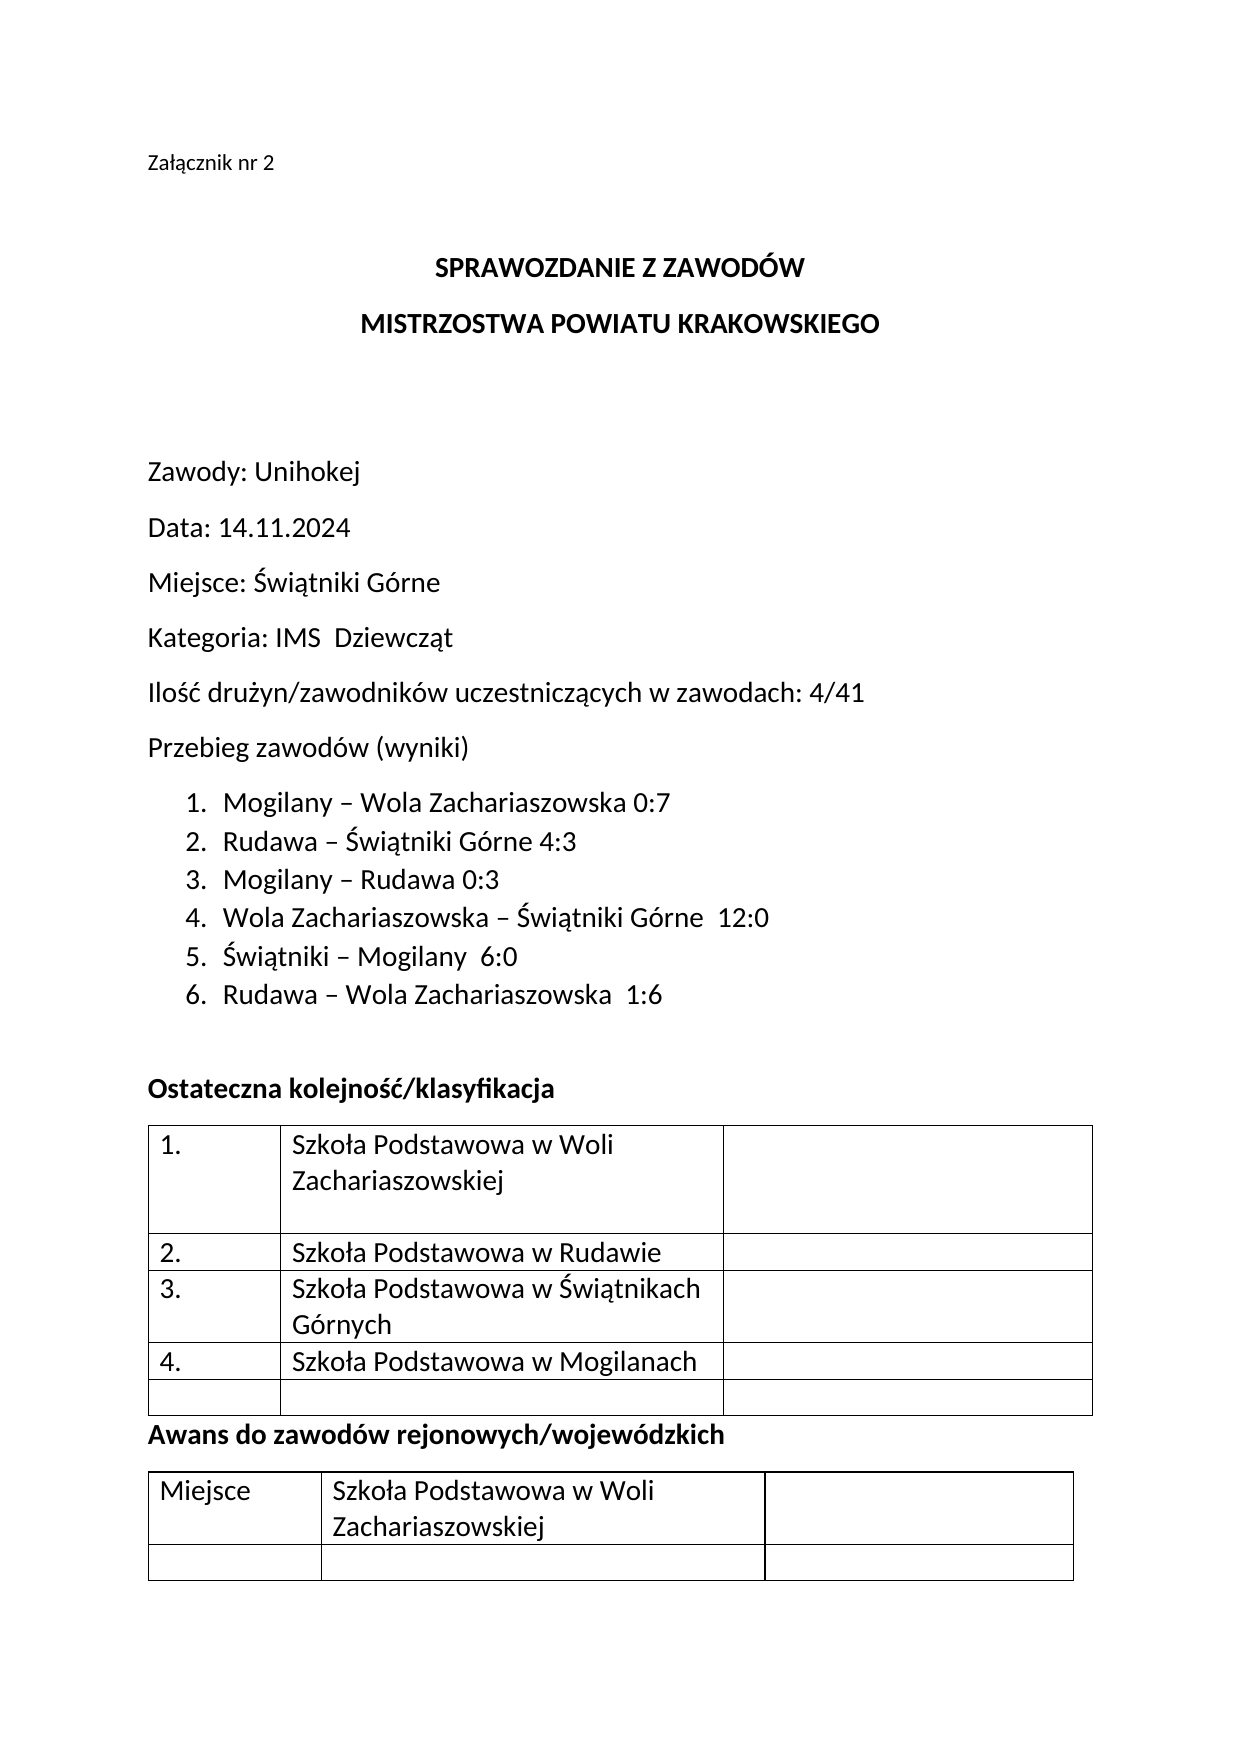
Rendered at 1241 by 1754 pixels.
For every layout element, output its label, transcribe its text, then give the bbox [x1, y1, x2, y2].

table_cell [149, 1545, 321, 1580]
list Rudawa – Wola Zachariaszowska 1:6 [185, 976, 1093, 1012]
text Ostateczna kolejność/klasyfikacja [148, 1070, 1093, 1106]
text Miejsce: Świątniki Górne [148, 564, 1093, 599]
text MISTRZOSTWA POWIATU KRAKOWSKIEGO [148, 305, 1093, 340]
table_cell [322, 1545, 764, 1580]
table_header [766, 1473, 1073, 1544]
table_header [724, 1126, 1092, 1233]
table_header Szkoła Podstawowa w Woli Zachariaszowskiej [322, 1473, 764, 1544]
table_cell [724, 1271, 1092, 1342]
table_cell 4. [149, 1343, 280, 1378]
list Rudawa – Świątniki Górne 4:3 [185, 823, 1093, 858]
list Świątniki – Mogilany 6:0 [185, 938, 1093, 973]
text Data: 14.11.2024 [148, 509, 1093, 544]
table_cell [766, 1545, 1073, 1580]
text SPRAWOZDANIE Z ZAWODÓW [148, 249, 1093, 285]
table_header Miejsce [149, 1473, 321, 1544]
table_cell [724, 1380, 1092, 1415]
list Mogilany – Rudawa 0:3 [185, 861, 1093, 897]
text Zawody: Unihokej [148, 453, 1093, 489]
list Wola Zachariaszowska – Świątniki Górne 12:0 [185, 899, 1093, 935]
list Mogilany – Wola Zachariaszowska 0:7 [185, 784, 1093, 820]
text Przebieg zawodów (wyniki) [148, 729, 1093, 765]
table_cell Szkoła Podstawowa w Świątnikach Górnych [281, 1271, 723, 1342]
table_cell [724, 1343, 1092, 1378]
text Załącznik nr 2 [148, 148, 1093, 176]
table_cell Szkoła Podstawowa w Rudawie [281, 1234, 723, 1269]
table_cell 2. [149, 1234, 280, 1269]
table_cell [724, 1234, 1092, 1269]
table_cell Szkoła Podstawowa w Mogilanach [281, 1343, 723, 1378]
text Kategoria: IMS Dziewcząt [148, 619, 1093, 654]
table_cell 3. [149, 1271, 280, 1342]
text Awans do zawodów rejonowych/wojewódzkich [148, 1416, 1093, 1452]
table_header 1. [149, 1126, 280, 1233]
table_header Szkoła Podstawowa w Woli Zachariaszowskiej [281, 1126, 723, 1233]
table_cell [149, 1380, 280, 1415]
text Ilość drużyn/zawodników uczestniczących w zawodach: 4/41 [148, 674, 1093, 709]
table_cell [281, 1380, 723, 1415]
